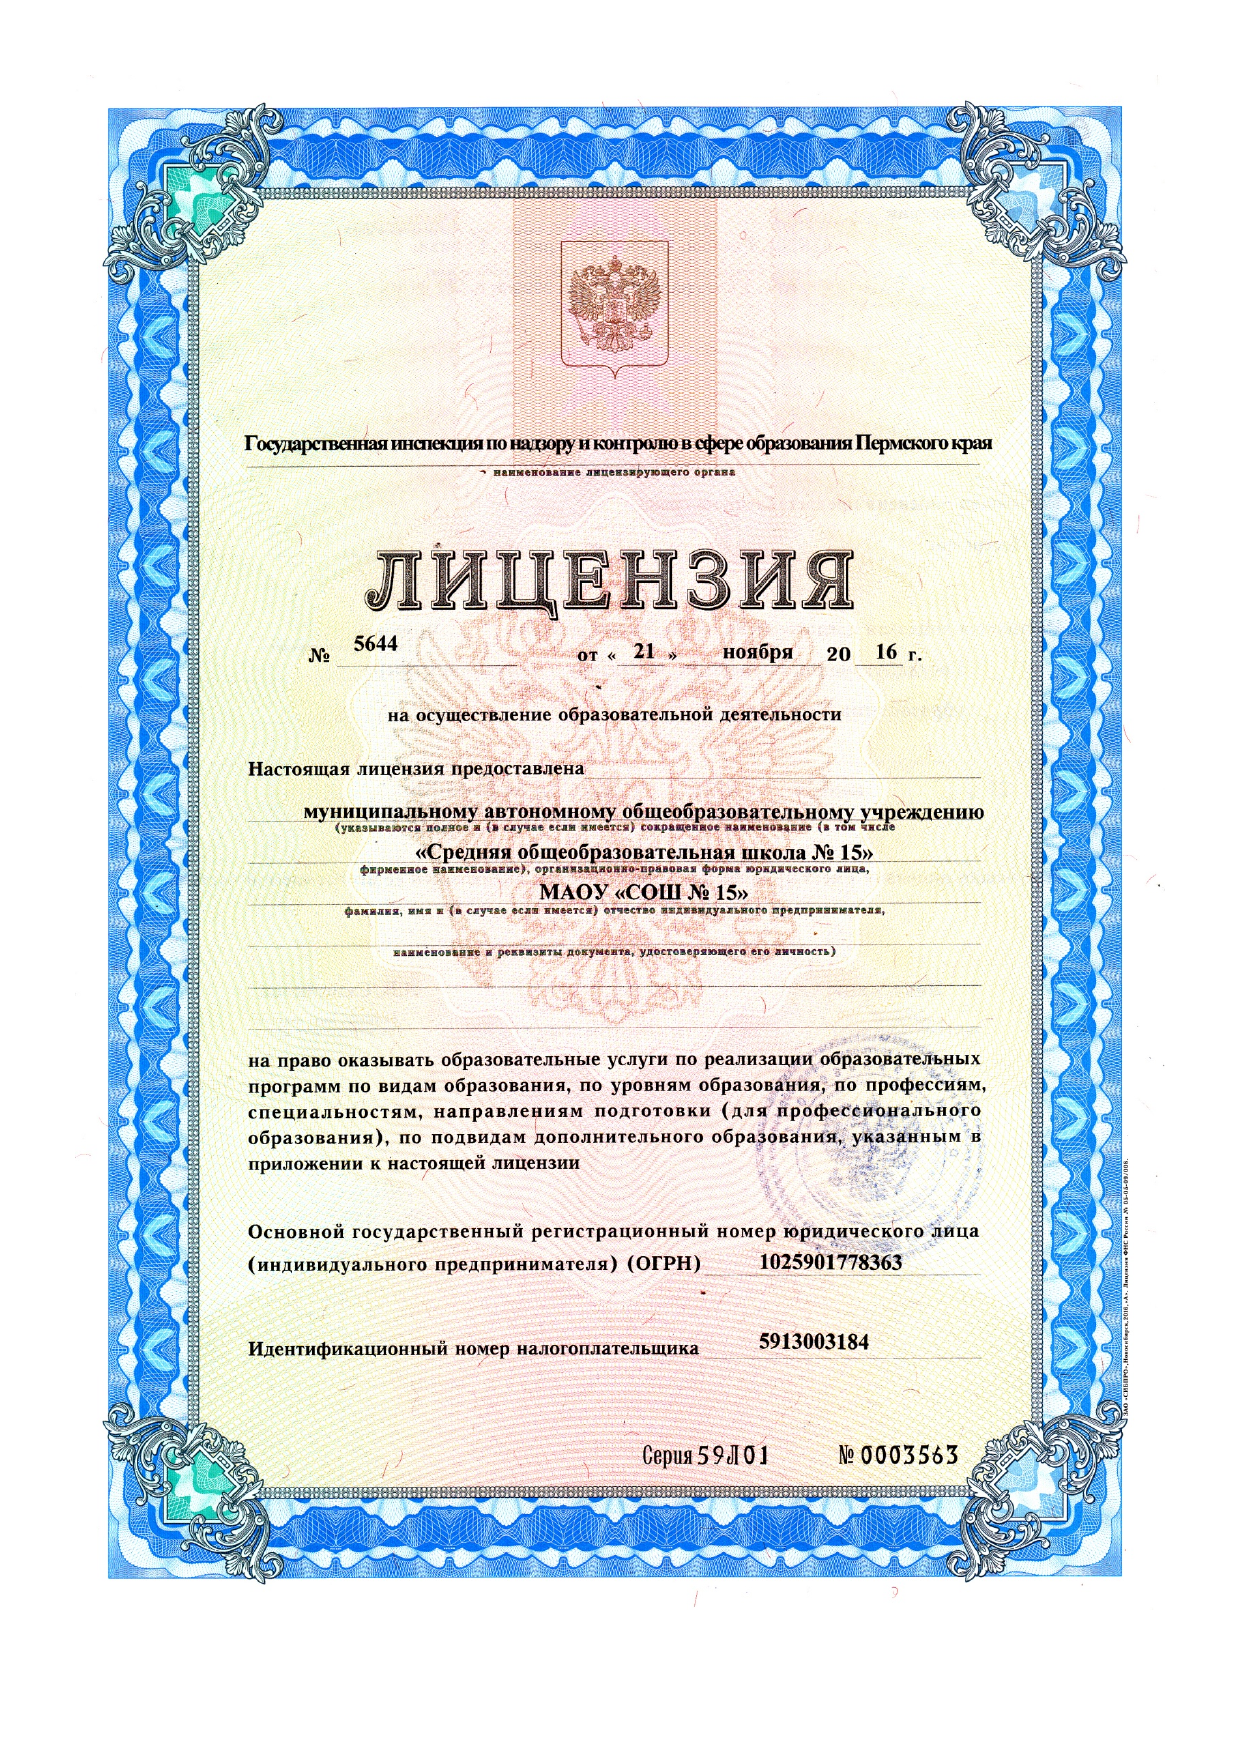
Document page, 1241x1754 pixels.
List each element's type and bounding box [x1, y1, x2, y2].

picture [75, 75, 1166, 1610]
